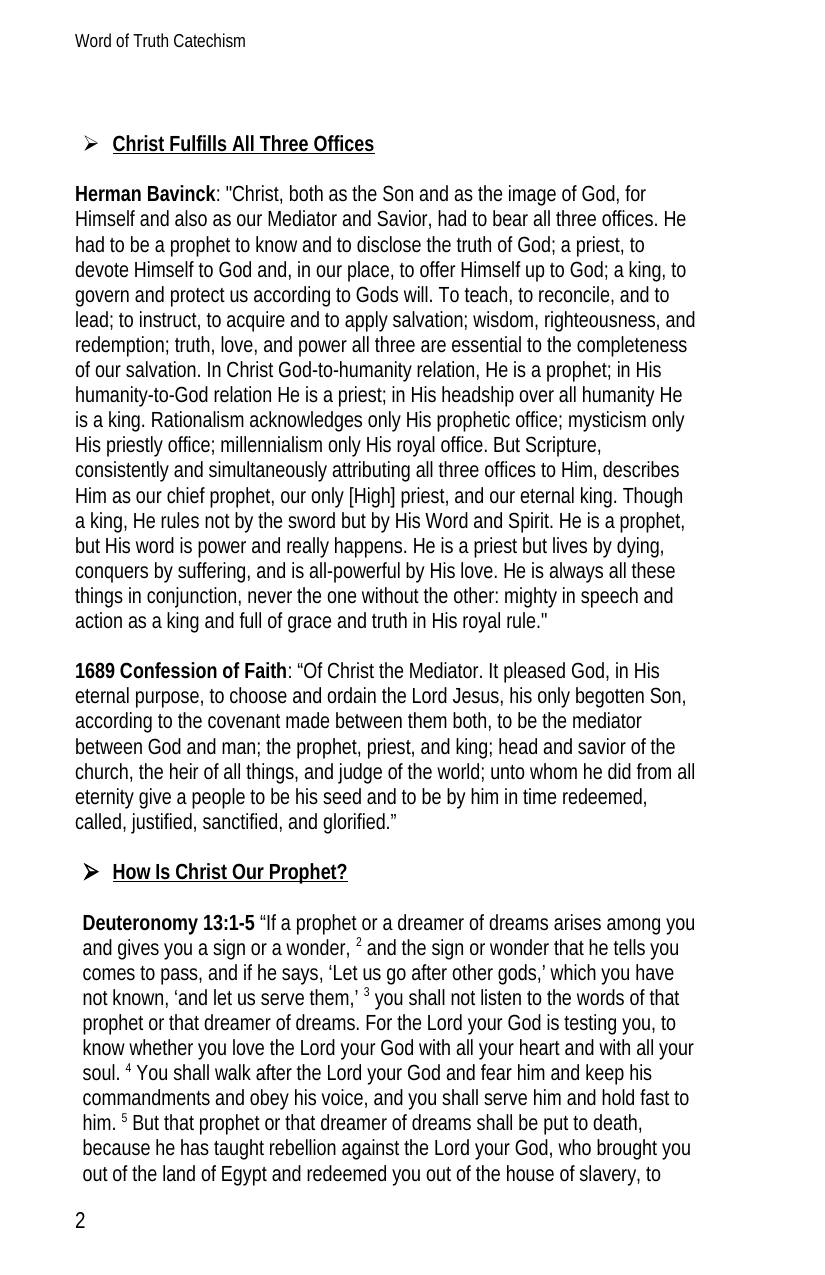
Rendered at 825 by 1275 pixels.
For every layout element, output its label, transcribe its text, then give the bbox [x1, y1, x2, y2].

list Christ Fulfills All Three Offices [82, 131, 697, 156]
list How Is Christ Our Prophet? [82, 859, 697, 884]
text 1689 Confession of Faith: “Of Christ the Mediator. It pleased God, in His eternal purpose, to choose and ordain the Lord Jesus, his only begotten Son, according to the covenant made between them both, to be the mediator between God and man; the prophet, priest, and king; head and savior of the church, the heir of all things, and judge of the world; unto whom he did from all eternity give a people to be his seed and to be by him in time redeemed, called, justified, sanctified, and glorified.” [75, 658, 697, 834]
text Herman Bavinck: "Christ, both as the Son and as the image of God, for Himself and also as our Mediator and Savior, had to bear all three offices. He had to be a prophet to know and to disclose the truth of God; a priest, to devote Himself to God and, in our place, to offer Himself up to God; a king, to govern and protect us according to Gods will. To teach, to reconcile, and to lead; to instruct, to acquire and to apply salvation; wisdom, righteousness, and redemption; truth, love, and power all three are essential to the completeness of our salvation. In Christ God-to-humanity relation, He is a prophet; in His humanity-to-God relation He is a priest; in His headship over all humanity He is a king. Rationalism acknowledges only His prophetic office; mysticism only His priestly office; millennialism only His royal office. But Scripture, consistently and simultaneously attributing all three offices to Him, describes Him as our chief prophet, our only [High] priest, and our eternal king. Though a king, He rules not by the sword but by His Word and Spirit. He is a prophet, but His word is power and really happens. He is a priest but lives by dying, conquers by suffering, and is all-powerful by His love. He is always all these things in conjunction, never the one without the other: mighty in speech and action as a king and full of grace and truth in His royal rule." [75, 181, 697, 633]
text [82, 909, 697, 1186]
